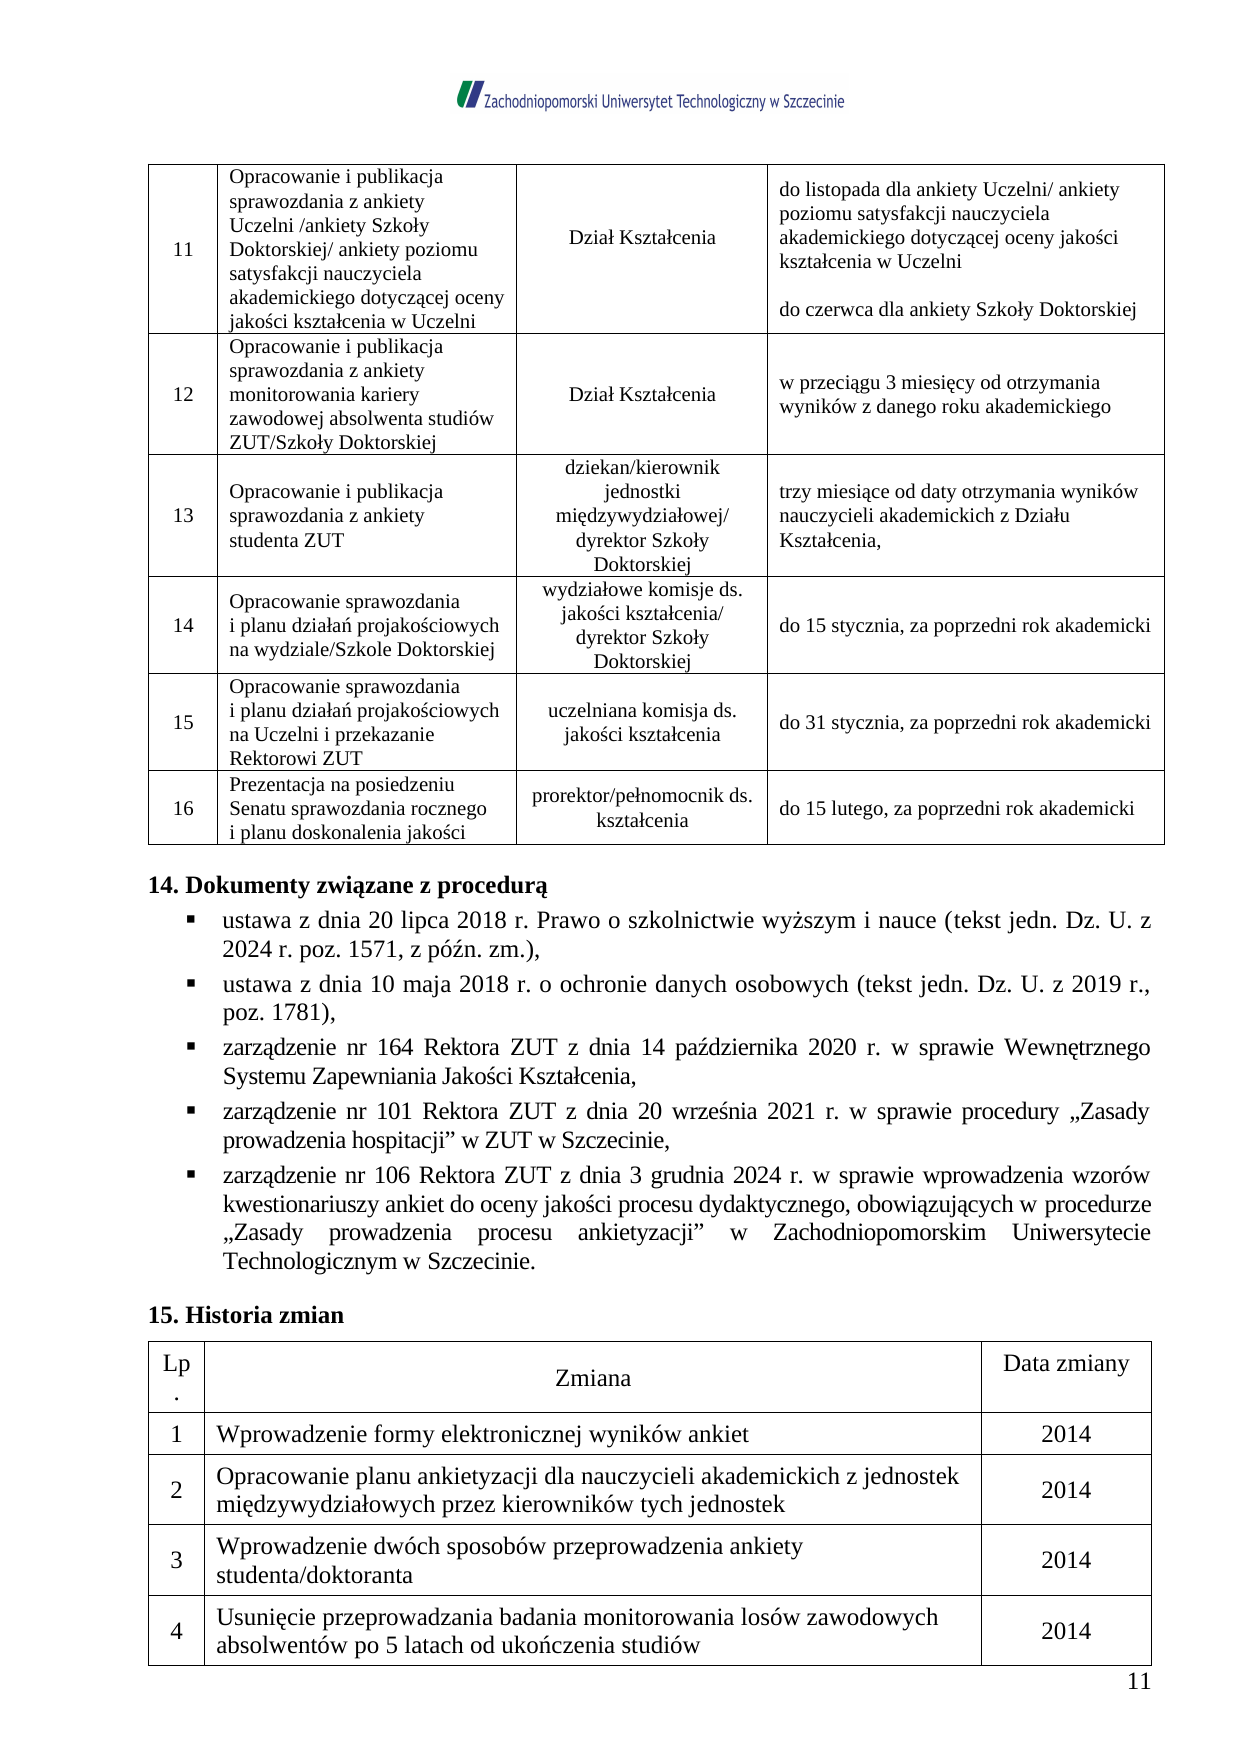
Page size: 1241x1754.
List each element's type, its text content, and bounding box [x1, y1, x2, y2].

picture [450, 73, 850, 114]
table_cell do 31 stycznia, za poprzedni rok akademicki [768, 674, 1164, 770]
list ustawa z dnia 10 maja 2018 r. o ochronie danych osobowych (tekst jedn. Dz. U. z 2019 r., poz. 1781), [185, 969, 1152, 1026]
list ustawa z dnia 20 lipca 2018 r. Prawo o szkolnictwie wyższym i nauce (tekst jedn. Dz. U. z 2024 r. poz. 1571, z późn. zm.), [185, 905, 1152, 962]
subtitle 14. Dokumenty związane z procedurą [148, 870, 1152, 899]
table_header Data zmiany [982, 1342, 1151, 1412]
table_cell 2014 [982, 1525, 1151, 1595]
table_cell do listopada dla ankiety Uczelni/ ankiety poziomu satysfakcji nauczyciela akademickiego dotyczącej oceny jakości kształcenia w Uczelni do czerwca dla ankiety Szkoły Doktorskiej [768, 165, 1164, 333]
table_cell Prezentacja na posiedzeniu Senatu sprawozdania rocznego i planu doskonalenia jakości [218, 771, 516, 844]
table_cell 3 [149, 1525, 204, 1595]
table_cell Dział Kształcenia [517, 165, 767, 333]
table_cell Opracowanie i publikacja sprawozdania z ankiety monitorowania kariery zawodowej absolwenta studiów ZUT/Szkoły Doktorskiej [218, 334, 516, 454]
table_cell 15 [149, 674, 217, 770]
table_cell 14 [149, 577, 217, 673]
table_cell 2014 [982, 1455, 1151, 1524]
table_cell trzy miesiące od daty otrzymania wyników nauczycieli akademickich z Działu Kształcenia, [768, 455, 1164, 576]
table_cell wydziałowe komisje ds. jakości kształcenia/ dyrektor Szkoły Doktorskiej [517, 577, 767, 673]
table_cell Opracowanie planu ankietyzacji dla nauczycieli akademickich z jednostek międzywydziałowych przez kierowników tych jednostek [205, 1455, 981, 1524]
table_cell w przeciągu 3 miesięcy od otrzymania wyników z danego roku akademickiego [768, 334, 1164, 454]
table_cell Wprowadzenie dwóch sposobów przeprowadzenia ankiety studenta/doktoranta [205, 1525, 981, 1595]
table_cell Usunięcie przeprowadzania badania monitorowania losów zawodowych absolwentów po 5 latach od ukończenia studiów [205, 1596, 981, 1665]
table_cell prorektor/pełnomocnik ds. kształcenia [517, 771, 767, 844]
table_cell dziekan/kierownik jednostki międzywydziałowej/ dyrektor Szkoły Doktorskiej [517, 455, 767, 576]
table_cell 2014 [982, 1413, 1151, 1454]
table_header Lp. [149, 1342, 204, 1412]
table_cell Dział Kształcenia [517, 334, 767, 454]
table_cell Wprowadzenie formy elektronicznej wyników ankiet [205, 1413, 981, 1454]
table_cell Opracowanie i publikacja sprawozdania z ankiety studenta ZUT [218, 455, 516, 576]
table_header Zmiana [205, 1342, 981, 1412]
table_cell Opracowanie sprawozdania i planu działań projakościowych na Uczelni i przekazanie Rektorowi ZUT [218, 674, 516, 770]
table_cell 13 [149, 455, 217, 576]
list zarządzenie nr 106 Rektora ZUT z dnia 3 grudnia 2024 r. w sprawie wprowadzenia wzorów kwestionariuszy ankiet do oceny jakości procesu dydaktycznego, obowiązujących w procedurze „Zasady prowadzenia procesu ankietyzacji” w Zachodniopomorskim Uniwersytecie Technologicznym w Szczecinie. [185, 1160, 1152, 1275]
table_cell 2014 [982, 1596, 1151, 1665]
table_cell 16 [149, 771, 217, 844]
list zarządzenie nr 164 Rektora ZUT z dnia 14 października 2020 r. w sprawie Wewnętrznego Systemu Zapewniania Jakości Kształcenia, [185, 1032, 1152, 1090]
subtitle 15. Historia zmian [148, 1300, 1152, 1329]
table_cell Opracowanie sprawozdania i planu działań projakościowych na wydziale/Szkole Doktorskiej [218, 577, 516, 673]
table_cell 2 [149, 1455, 204, 1524]
table_cell 12 [149, 334, 217, 454]
table_cell do 15 lutego, za poprzedni rok akademicki [768, 771, 1164, 844]
table_cell uczelniana komisja ds. jakości kształcenia [517, 674, 767, 770]
table_cell Opracowanie i publikacja sprawozdania z ankiety Uczelni /ankiety Szkoły Doktorskiej/ ankiety poziomu satysfakcji nauczyciela akademickiego dotyczącej oceny jakości kształcenia w Uczelni [218, 165, 516, 333]
list zarządzenie nr 101 Rektora ZUT z dnia 20 września 2021 r. w sprawie procedury „Zasady prowadzenia hospitacji” w ZUT w Szczecinie, [185, 1096, 1152, 1154]
table_cell 4 [149, 1596, 204, 1665]
table_cell 11 [149, 165, 217, 333]
table_cell do 15 stycznia, za poprzedni rok akademicki [768, 577, 1164, 673]
table_cell 1 [149, 1413, 204, 1454]
